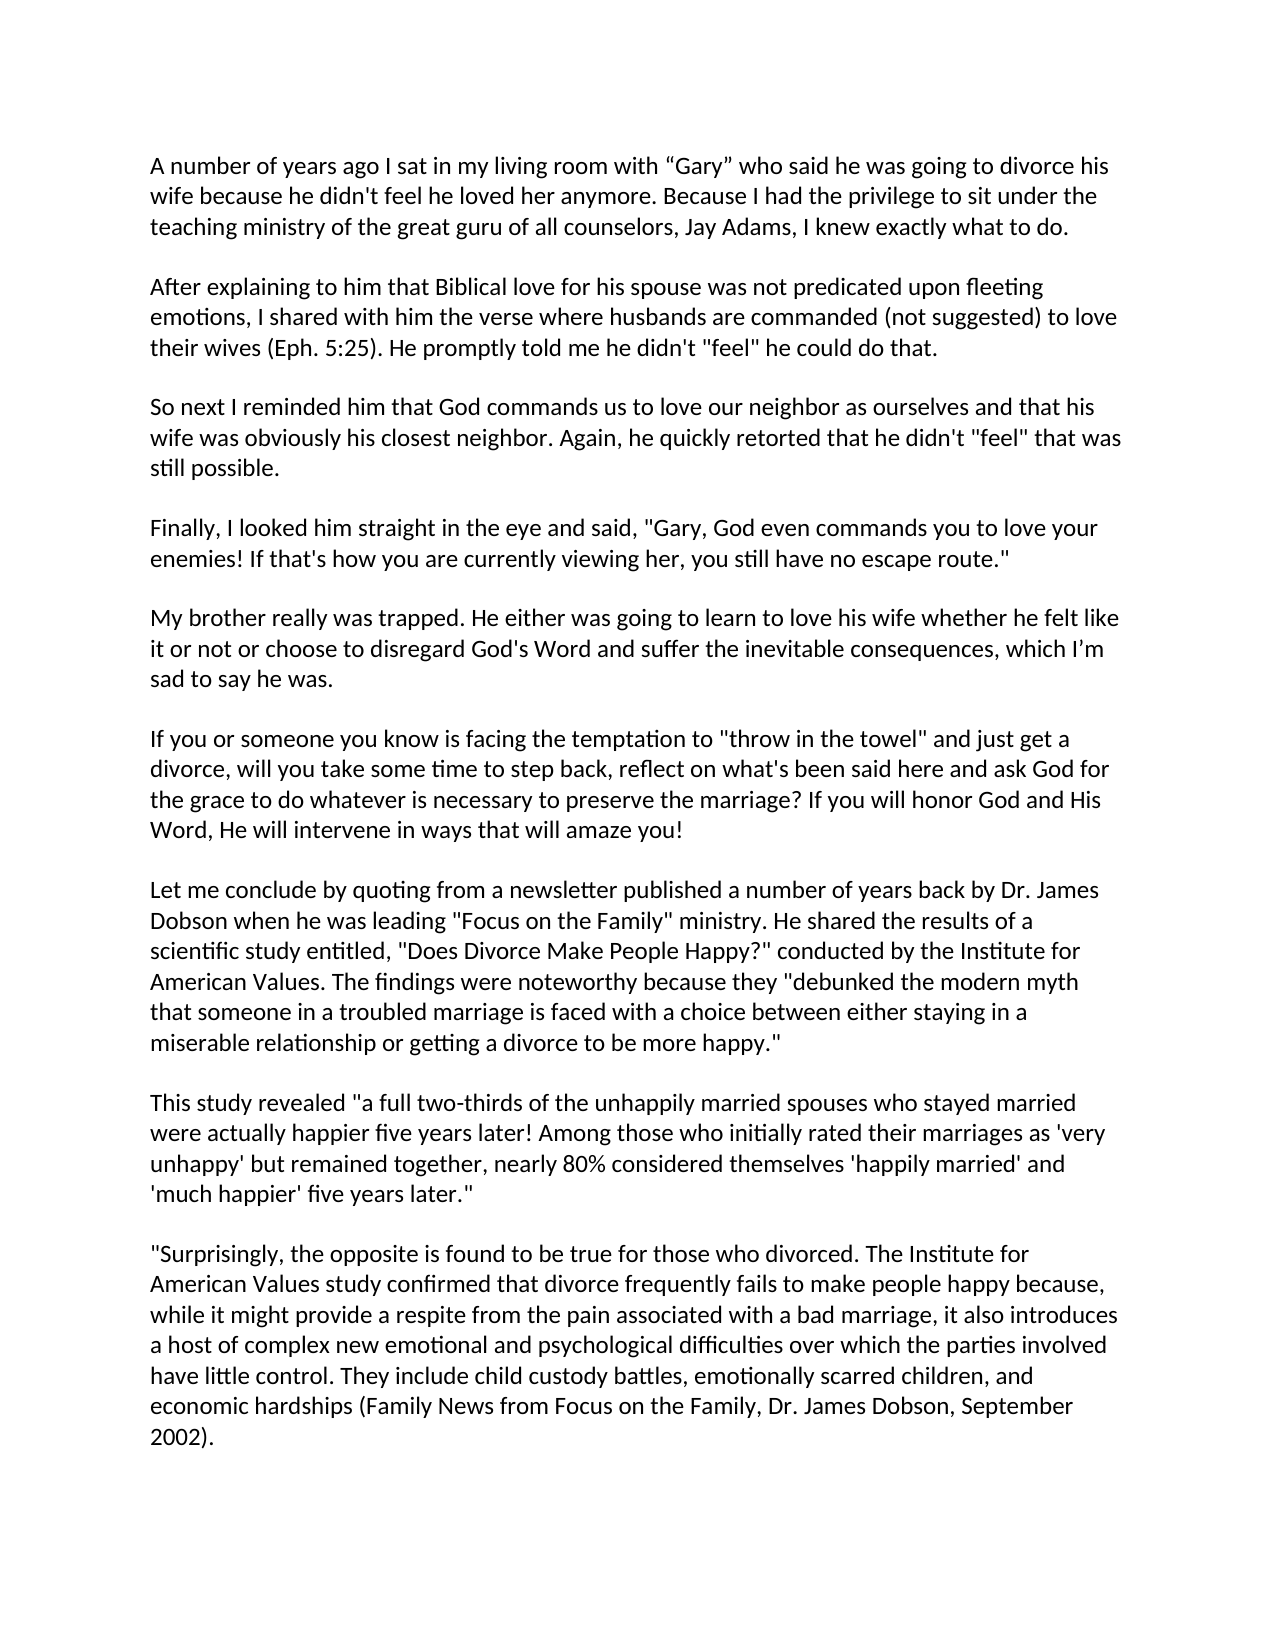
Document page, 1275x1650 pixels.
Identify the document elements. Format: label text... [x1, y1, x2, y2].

text So next I reminded him that God commands us to love our neighbor as ourselves and that his wife was obviously his closest neighbor. Again, he quickly retorted that he didn't "feel" that was still possible. [150, 391, 1125, 483]
text A number of years ago I sat in my living room with “Gary” who said he was going to divorce his wife because he didn't feel he loved her anymore. Because I had the privilege to sit under the teaching ministry of the great guru of all counselors, Jay Adams, I knew exactly what to do. [150, 150, 1125, 242]
text Finally, I looked him straight in the eye and said, "Gary, God even commands you to love your enemies! If that's how you are currently viewing her, you still have no escape route." [150, 512, 1125, 573]
text If you or someone you know is facing the temptation to "throw in the towel" and just get a divorce, will you take some time to step back, reflect on what's been said here and ask God for the grace to do whatever is necessary to preserve the marriage? If you will honor God and His Word, He will intervene in ways that will amaze you! [150, 723, 1125, 845]
text This study revealed "a full two-thirds of the unhappily married spouses who stayed married were actually happier five years later! Among those who initially rated their marriages as 'very unhappy' but remained together, nearly 80% considered themselves 'happily married' and 'much happier' five years later." [150, 1087, 1125, 1209]
text Let me conclude by quoting from a newsletter published a number of years back by Dr. James Dobson when he was leading "Focus on the Family" ministry. He shared the results of a scientific study entitled, "Does Divorce Make People Happy?" conducted by the Institute for American Values. The findings were noteworthy because they "debunked the modern myth that someone in a troubled marriage is faced with a choice between either staying in a miserable relationship or getting a divorce to be more happy." [150, 874, 1125, 1057]
text My brother really was trapped. He either was going to learn to love his wife whether he felt like it or not or choose to disregard God's Word and suffer the inevitable consequences, which I’m sad to say he was. [150, 602, 1125, 694]
text After explaining to him that Biblical love for his spouse was not predicated upon fleeting emotions, I shared with him the verse where husbands are commanded (not suggested) to love their wives (Eph. 5:25). He promptly told me he didn't "feel" he could do that. [150, 271, 1125, 362]
text "Surprisingly, the opposite is found to be true for those who divorced. The Institute for American Values study confirmed that divorce frequently fails to make people happy because, while it might provide a respite from the pain associated with a bad marriage, it also introduces a host of complex new emotional and psychological difficulties over which the parties involved have little control. They include child custody battles, emotionally scarred children, and economic hardships (Family News from Focus on the Family, Dr. James Dobson, September 2002). [150, 1238, 1125, 1452]
